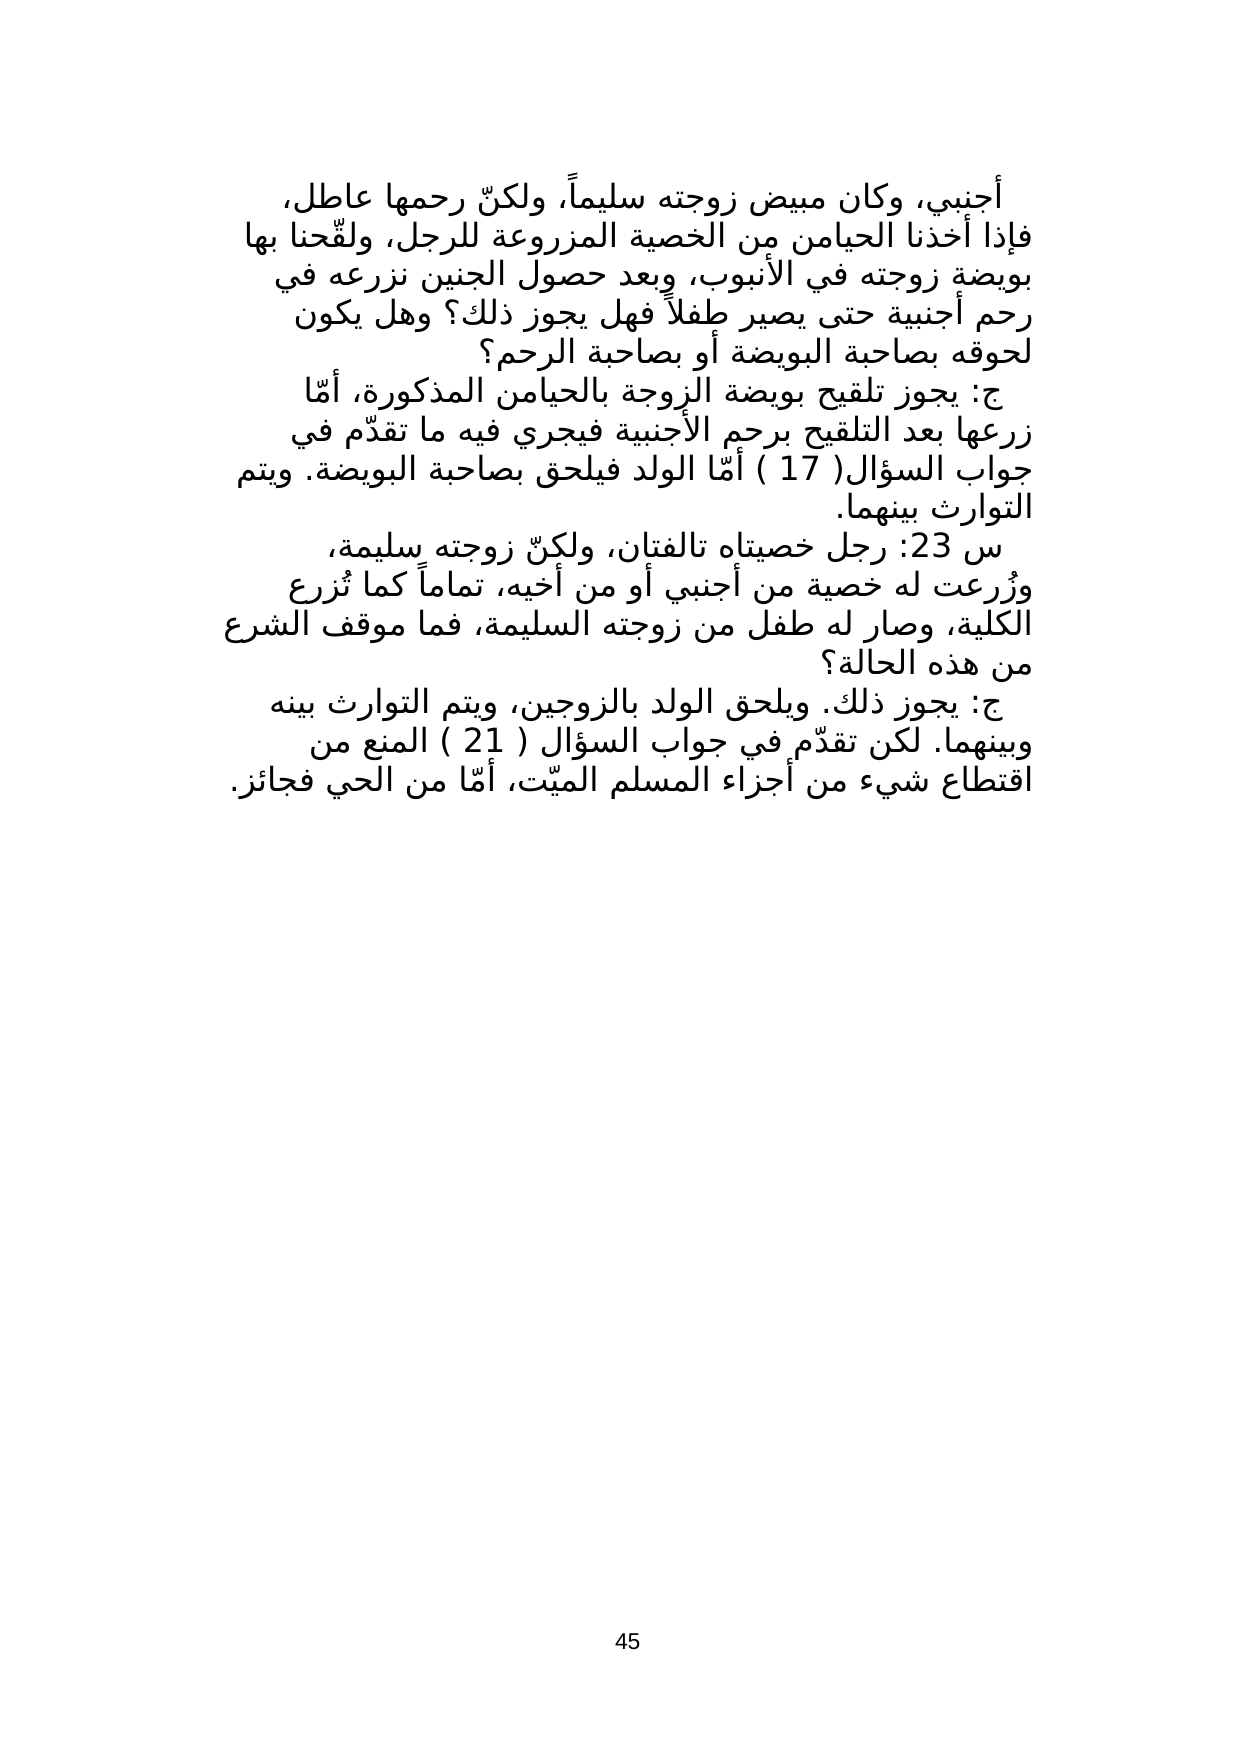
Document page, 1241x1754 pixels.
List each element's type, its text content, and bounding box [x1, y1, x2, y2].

text ج: يجوز ذلك. ويلحق الولد بالزوجين، ويتم التوارث بينه وبينهما. لكن تقدّم في جواب السؤال ( 21 ) المنع من اقتطاع شيء من أجزاء المسلم الميّت، أمّا من الحي فجائز. [222, 682, 1033, 799]
text ج: يجوز تلقيح بويضة الزوجة بالحيامن المذكورة، أمّا زرعها بعد التلقيح برحم الأجنبية فيجري فيه ما تقدّم في جواب السؤال( 17 ) أمّا الولد فيلحق بصاحبة البويضة. ويتم التوارث بينهما. [222, 371, 1033, 527]
text أجنبي، وكان مبيض زوجته سليماً، ولكنّ رحمها عاطل، فإذا أخذنا الحيامن من الخصية المزروعة للرجل، ولقّحنا بها بويضة زوجته في الأنبوب، وبعد حصول الجنين نزرعه في رحم أجنبية حتى يصير طفلاً فهل يجوز ذلك؟ وهل يكون لحوقه بصاحبة البويضة أو بصاحبة الرحم؟ [222, 177, 1033, 371]
text س 23: رجل خصيتاه تالفتان، ولكنّ زوجته سليمة، وزُرعت له خصية من أجنبي أو من أخيه، تماماً كما تُزرع الكلية، وصار له طفل من زوجته السليمة، فما موقف الشرع من هذه الحالة؟ [222, 527, 1033, 682]
